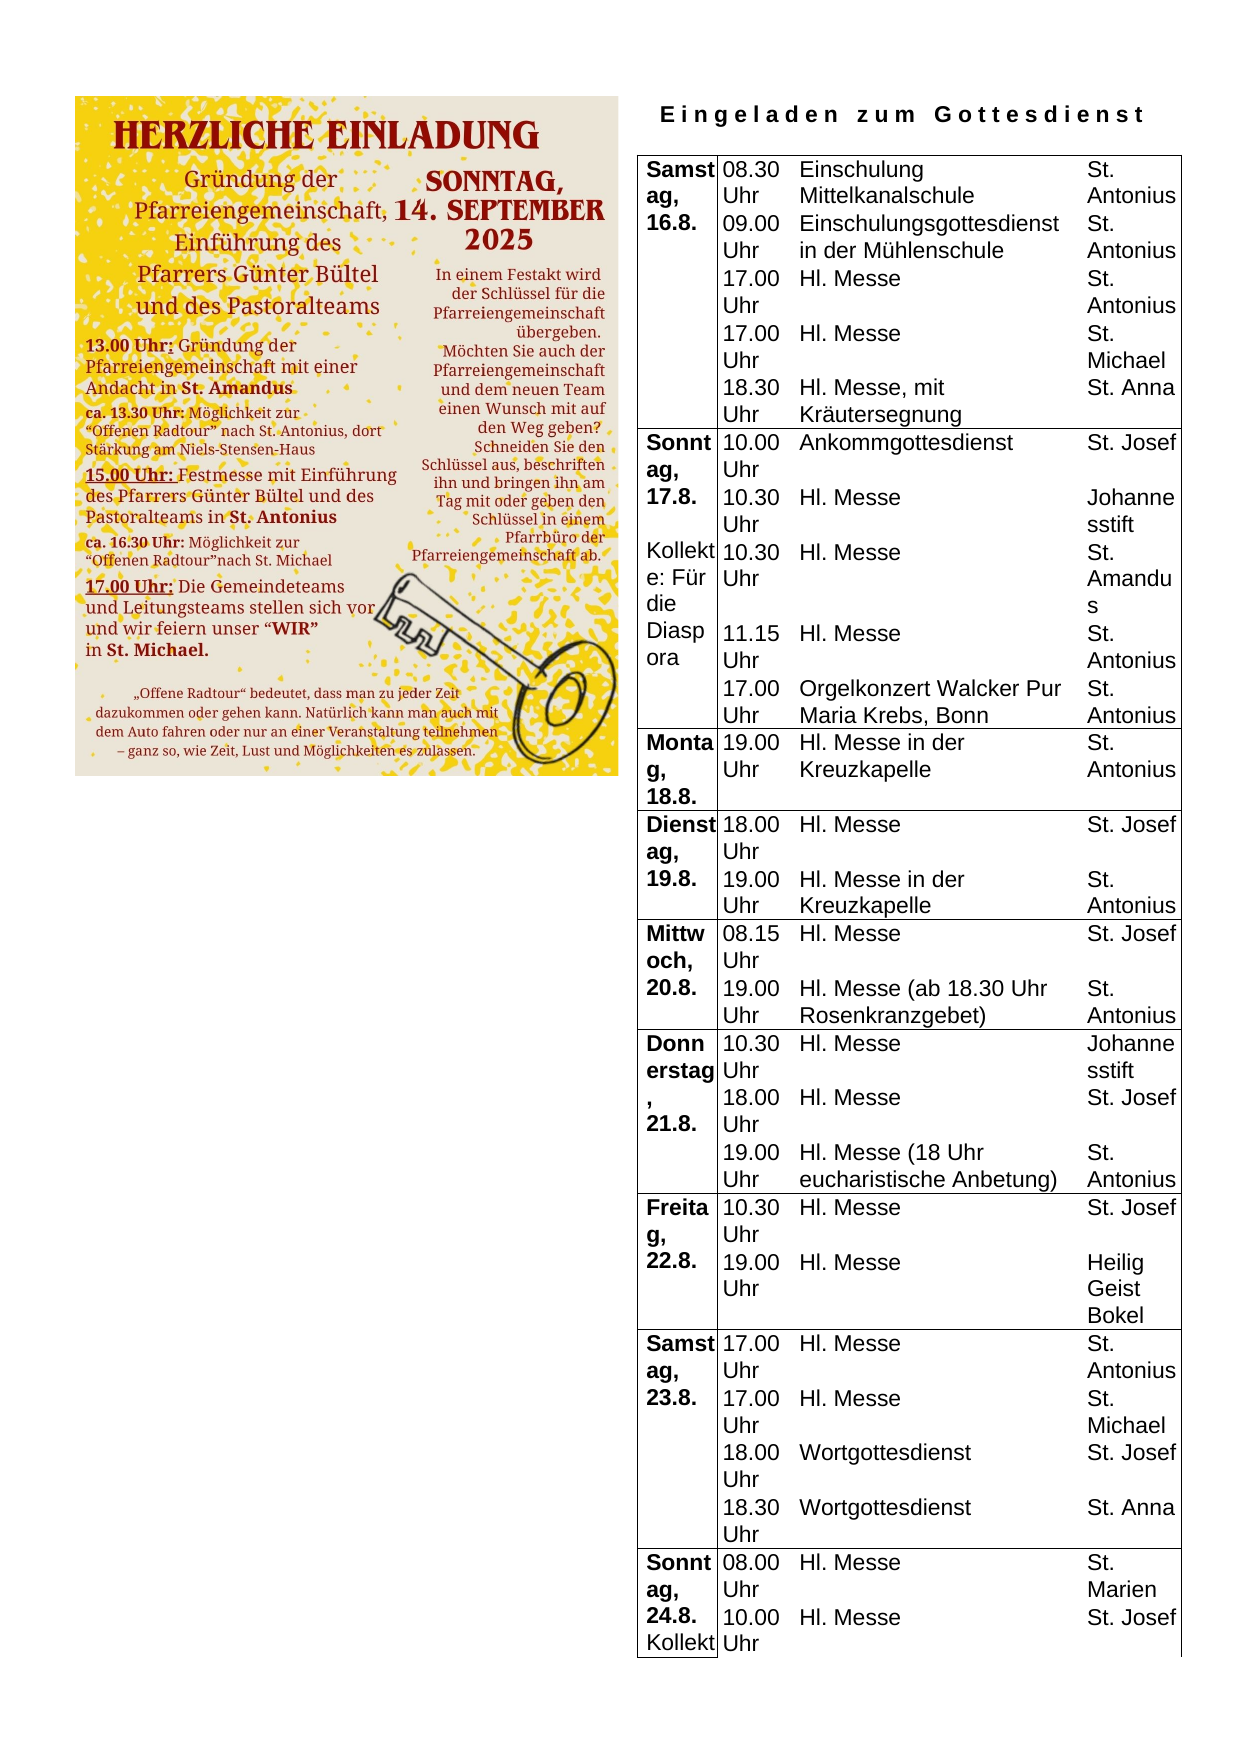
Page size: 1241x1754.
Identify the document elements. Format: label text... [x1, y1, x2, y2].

text Eingeladen zum Gottesdienst [619, 101, 1165, 128]
table_cell St. Michael [1082, 1384, 1181, 1438]
table_cell Freitag, 22.8. [638, 1194, 717, 1329]
table_cell 18.00 Uhr [718, 811, 788, 864]
table_cell 18.30 Uhr [718, 1493, 788, 1548]
table_cell St. Josef [1082, 1603, 1181, 1657]
table_cell 17.00 Uhr [718, 264, 788, 319]
table_cell Hl. Messe [788, 538, 1082, 619]
table_cell 19.00 Uhr [718, 729, 788, 810]
table_cell St. Antonius [1082, 865, 1181, 919]
picture [75, 96, 619, 776]
table_cell St. Michael [1082, 319, 1181, 373]
table_cell Hl. Messe [788, 1384, 1082, 1438]
table_cell St. Marien [1082, 1549, 1181, 1602]
table_cell 10.00 Uhr [718, 429, 788, 483]
table_cell Hl. Messe [788, 319, 1082, 373]
table_cell St. Antonius [1082, 974, 1181, 1029]
table_cell St. Amandus [1082, 538, 1181, 619]
table_cell 19.00 Uhr [718, 1248, 788, 1329]
table_cell 10.30 Uhr [718, 1030, 788, 1083]
table_cell St. Josef [1082, 1194, 1181, 1247]
table_cell Hl. Messe (ab 18.30 Uhr Rosenkranzgebet) [788, 974, 1082, 1029]
table_cell St. Antonius [1082, 1138, 1181, 1193]
table_cell St. Anna [1082, 373, 1181, 428]
table_cell 17.00 Uhr [718, 1330, 788, 1384]
table_cell Hl. Messe [788, 1030, 1082, 1083]
table_cell Donnerstag, 21.8. [638, 1030, 717, 1193]
table_cell 08.15 Uhr [718, 920, 788, 974]
table_cell Johannesstift [1082, 483, 1181, 537]
table_cell Dienstag, 19.8. [638, 811, 717, 919]
table_cell Hl. Messe [788, 1549, 1082, 1602]
table_cell Hl. Messe [788, 1603, 1082, 1657]
table_cell Hl. Messe in der Kreuzkapelle [788, 865, 1082, 919]
table_cell Hl. Messe [788, 811, 1082, 864]
table_header Samstag, 16.8. [638, 156, 717, 428]
table_cell St. Josef [1082, 1438, 1181, 1493]
table_cell Orgelkonzert Walcker Pur Maria Krebs, Bonn [788, 674, 1082, 728]
table_cell 19.00 Uhr [718, 865, 788, 919]
table_header 08.30 Uhr [718, 156, 788, 209]
table_cell Montag, 18.8. [638, 729, 717, 810]
table_cell Hl. Messe [788, 920, 1082, 974]
table_cell 10.30 Uhr [718, 1194, 788, 1247]
table_cell St. Josef [1082, 811, 1181, 864]
table_cell 19.00 Uhr [718, 1138, 788, 1193]
table_cell 19.00 Uhr [718, 974, 788, 1029]
table_cell 09.00 Uhr [718, 209, 788, 264]
table_cell 10.30 Uhr [718, 483, 788, 537]
table_cell Sonntag, 17.8. Kollekte: Für die Diaspora [638, 429, 717, 728]
table_header Einschulung Mittelkanalschule [788, 156, 1082, 209]
table_cell St. Antonius [1082, 209, 1181, 264]
table_cell Hl. Messe [788, 483, 1082, 537]
table_cell 17.00 Uhr [718, 1384, 788, 1438]
table_cell Hl. Messe [788, 1330, 1082, 1384]
table_cell 08.00 Uhr [718, 1549, 788, 1602]
table_cell St. Josef [1082, 1083, 1181, 1138]
table_cell St. Antonius [1082, 1330, 1181, 1384]
table_cell Johannesstift [1082, 1030, 1181, 1083]
table_cell 10.30 Uhr [718, 538, 788, 619]
table_cell 17.00 Uhr [718, 674, 788, 728]
table_cell 18.30 Uhr [718, 373, 788, 428]
table_cell 17.00 Uhr [718, 319, 788, 373]
table_cell 18.00 Uhr [718, 1083, 788, 1138]
table_cell St. Anna [1082, 1493, 1181, 1548]
table_cell Wortgottesdienst [788, 1493, 1082, 1548]
table_cell Hl. Messe, mit Kräutersegnung [788, 373, 1082, 428]
table_cell St. Antonius [1082, 729, 1181, 810]
table_cell Hl. Messe [788, 1083, 1082, 1138]
table_cell 18.00 Uhr [718, 1438, 788, 1493]
table_cell St. Josef [1082, 429, 1181, 483]
table_cell Hl. Messe [788, 264, 1082, 319]
table_cell Einschulungsgottesdienst in der Mühlenschule [788, 209, 1082, 264]
table_cell Ankommgottesdienst [788, 429, 1082, 483]
table_cell Hl. Messe in der Kreuzkapelle [788, 729, 1082, 810]
table_cell St. Antonius [1082, 264, 1181, 319]
table_cell Mittwoch, 20.8. [638, 920, 717, 1029]
table_cell Hl. Messe [788, 1248, 1082, 1329]
table_cell 11.15 Uhr [718, 619, 788, 674]
table_cell Hl. Messe [788, 1194, 1082, 1247]
table_cell St. Antonius [1082, 619, 1181, 674]
table_cell Sonntag, 24.8. Kollekte: Blumendeko in unseren Kirchen [638, 1549, 717, 1657]
table_cell Hl. Messe (18 Uhr eucharistische Anbetung) [788, 1138, 1082, 1193]
table_cell Heilig Geist Bokel [1082, 1248, 1181, 1329]
table_cell St. Antonius [1082, 674, 1181, 728]
table_cell 10.00 Uhr [718, 1603, 788, 1657]
table_cell Samstag, 23.8. [638, 1330, 717, 1548]
table_cell Wortgottesdienst [788, 1438, 1082, 1493]
table_cell Hl. Messe [788, 619, 1082, 674]
table_cell St. Josef [1082, 920, 1181, 974]
table_header St. Antonius [1082, 156, 1181, 209]
